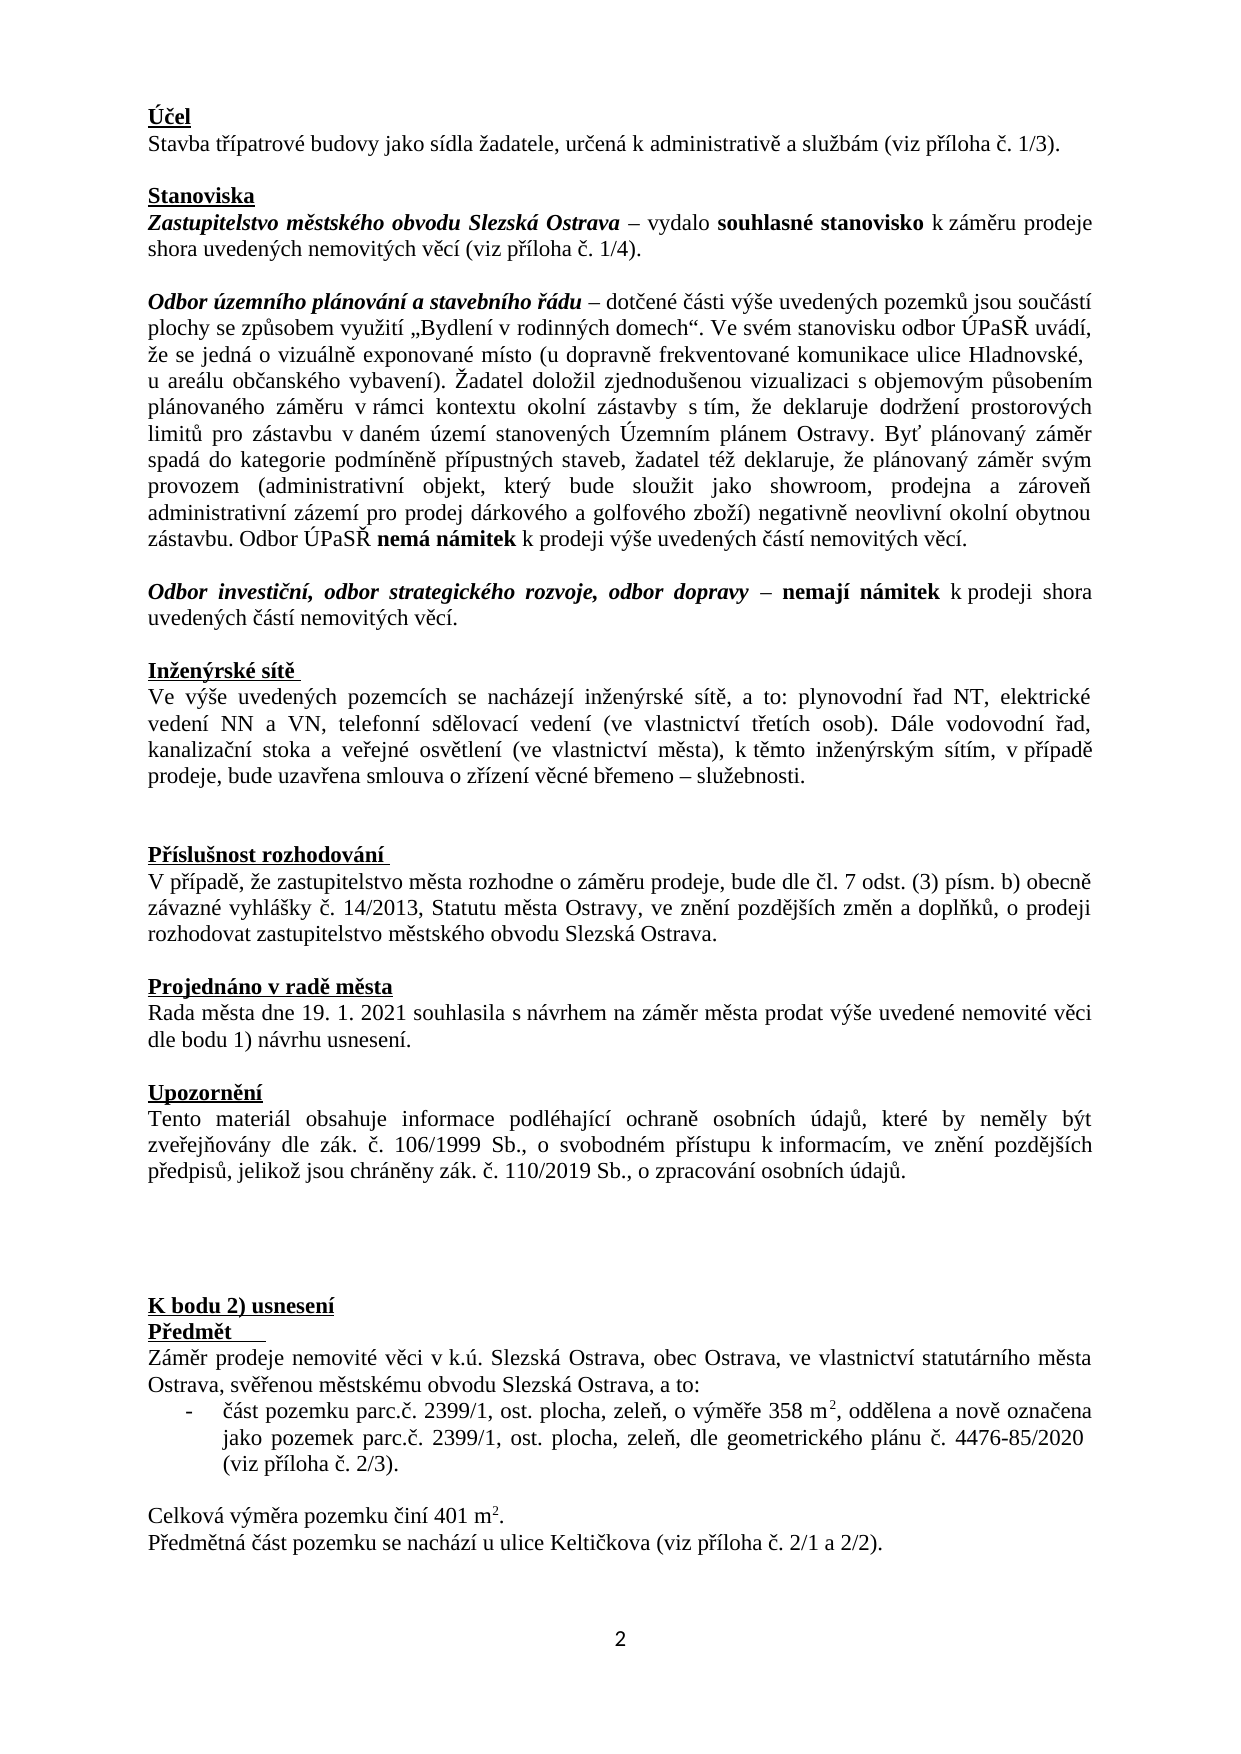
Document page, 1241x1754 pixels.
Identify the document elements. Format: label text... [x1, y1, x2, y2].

text Předmět [148, 1318, 1093, 1344]
text Tento materiál obsahuje informace podléhající ochraně osobních údajů, které by neměly být zveřejňovány dle zák. č. 106/1999 Sb., o svobodném přístupu k informacím, ve znění pozdějších předpisů, jelikož jsou chráněny zák. č. 110/2019 Sb., o zpracování osobních údajů. [148, 1105, 1093, 1184]
text Odbor investiční, odbor strategického rozvoje, odbor dopravy – nemají námitek k prodeji shora uvedených částí nemovitých věcí. [148, 578, 1093, 631]
text Celková výměra pozemku činí 401 m2. [148, 1503, 1093, 1529]
list část pozemku parc.č. 2399/1, ost. plocha, zeleň, o výměře 358 m2, oddělena a nově označena jako pozemek parc.č. 2399/1, ost. plocha, zeleň, dle geometrického plánu č. 4476-85/2020 (viz příloha č. 2/3). [185, 1397, 1093, 1476]
text Záměr prodeje nemovité věci v k.ú. Slezská Ostrava, obec Ostrava, ve vlastnictví statutárního města Ostrava, svěřenou městskému obvodu Slezská Ostrava, a to: [148, 1344, 1093, 1397]
text Stavba třípatrové budovy jako sídla žadatele, určená k administrativě a službám (viz příloha č. 1/3). [148, 130, 1093, 156]
text Příslušnost rozhodování [148, 841, 1093, 868]
text Zastupitelstvo městského obvodu Slezská Ostrava – vydalo souhlasné stanovisko k záměru prodeje shora uvedených nemovitých věcí (viz příloha č. 1/4). [148, 209, 1093, 262]
text Rada města dne 19. 1. 2021 souhlasila s návrhem na záměr města prodat výše uvedené nemovité věci dle bodu 1) návrhu usnesení. [148, 999, 1093, 1052]
text K bodu 2) usnesení [148, 1292, 1093, 1318]
text Projednáno v radě města [148, 973, 1093, 999]
text Upozornění [148, 1078, 1093, 1105]
text Předmětná část pozemku se nachází u ulice Keltičkova (viz příloha č. 2/1 a 2/2). [148, 1529, 1093, 1555]
text Ve výše uvedených pozemcích se nacházejí inženýrské sítě, a to: plynovodní řad NT, elektrické vedení NN a VN, telefonní sdělovací vedení (ve vlastnictví třetích osob). Dále vodovodní řad, kanalizační stoka a veřejné osvětlení (ve vlastnictví města), k těmto inženýrským sítím, v případě prodeje, bude uzavřena smlouva o zřízení věcné břemeno – služebnosti. [148, 683, 1093, 789]
text Stanoviska [148, 182, 1072, 209]
text Účel [148, 103, 1072, 130]
text V případě, že zastupitelstvo města rozhodne o záměru prodeje, bude dle čl. 7 odst. (3) písm. b) obecně závazné vyhlášky č. 14/2013, Statutu města Ostravy, ve znění pozdějších změn a doplňků, o prodeji rozhodovat zastupitelstvo městského obvodu Slezská Ostrava. [148, 868, 1093, 947]
text Odbor územního plánování a stavebního řádu – dotčené části výše uvedených pozemků jsou součástí plochy se způsobem využití „Bydlení v rodinných domech“. Ve svém stanovisku odbor ÚPaSŘ uvádí, že se jedná o vizuálně exponované místo (u dopravně frekventované komunikace ulice Hladnovské, u areálu občanského vybavení). Žadatel doložil zjednodušenou vizualizaci s objemovým působením plánovaného záměru v rámci kontextu okolní zástavby s tím, že deklaruje dodržení prostorových limitů pro zástavbu v daném území stanovených Územním plánem Ostravy. Byť plánovaný záměr spadá do kategorie podmíněně přípustných staveb, žadatel též deklaruje, že plánovaný záměr svým provozem (administrativní objekt, který bude sloužit jako showroom, prodejna a zároveň administrativní zázemí pro prodej dárkového a golfového zboží) negativně neovlivní okolní obytnou zástavbu. Odbor ÚPaSŘ nemá námitek k prodeji výše uvedených částí nemovitých věcí. [148, 288, 1093, 551]
text Inženýrské sítě [148, 657, 1093, 683]
